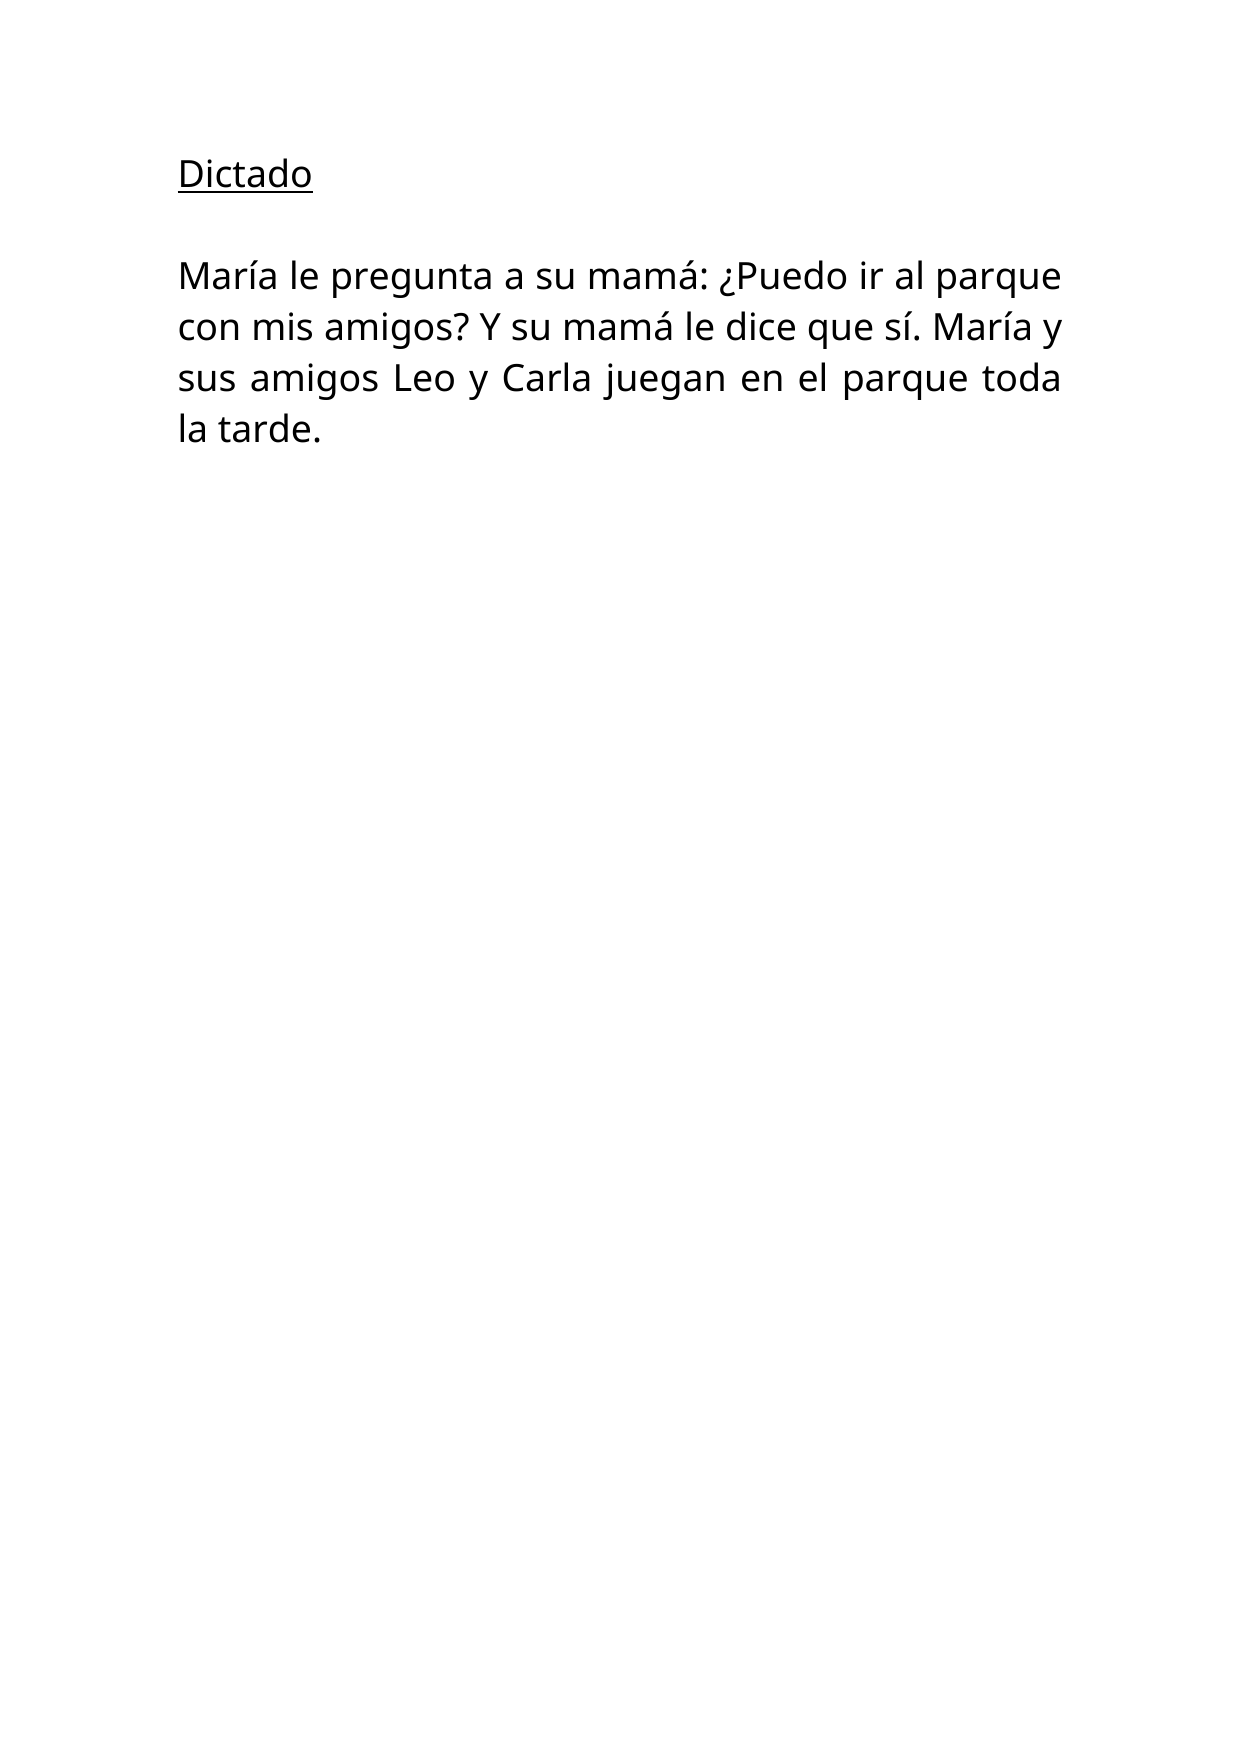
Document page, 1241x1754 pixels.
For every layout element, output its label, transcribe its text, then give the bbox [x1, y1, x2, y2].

text María le pregunta a su mamá: ¿Puedo ir al parque con mis amigos? Y su mamá le dice que sí. María y sus amigos Leo y Carla juegan en el parque toda la tarde. [177, 250, 1063, 454]
text Dictado [177, 148, 1063, 199]
